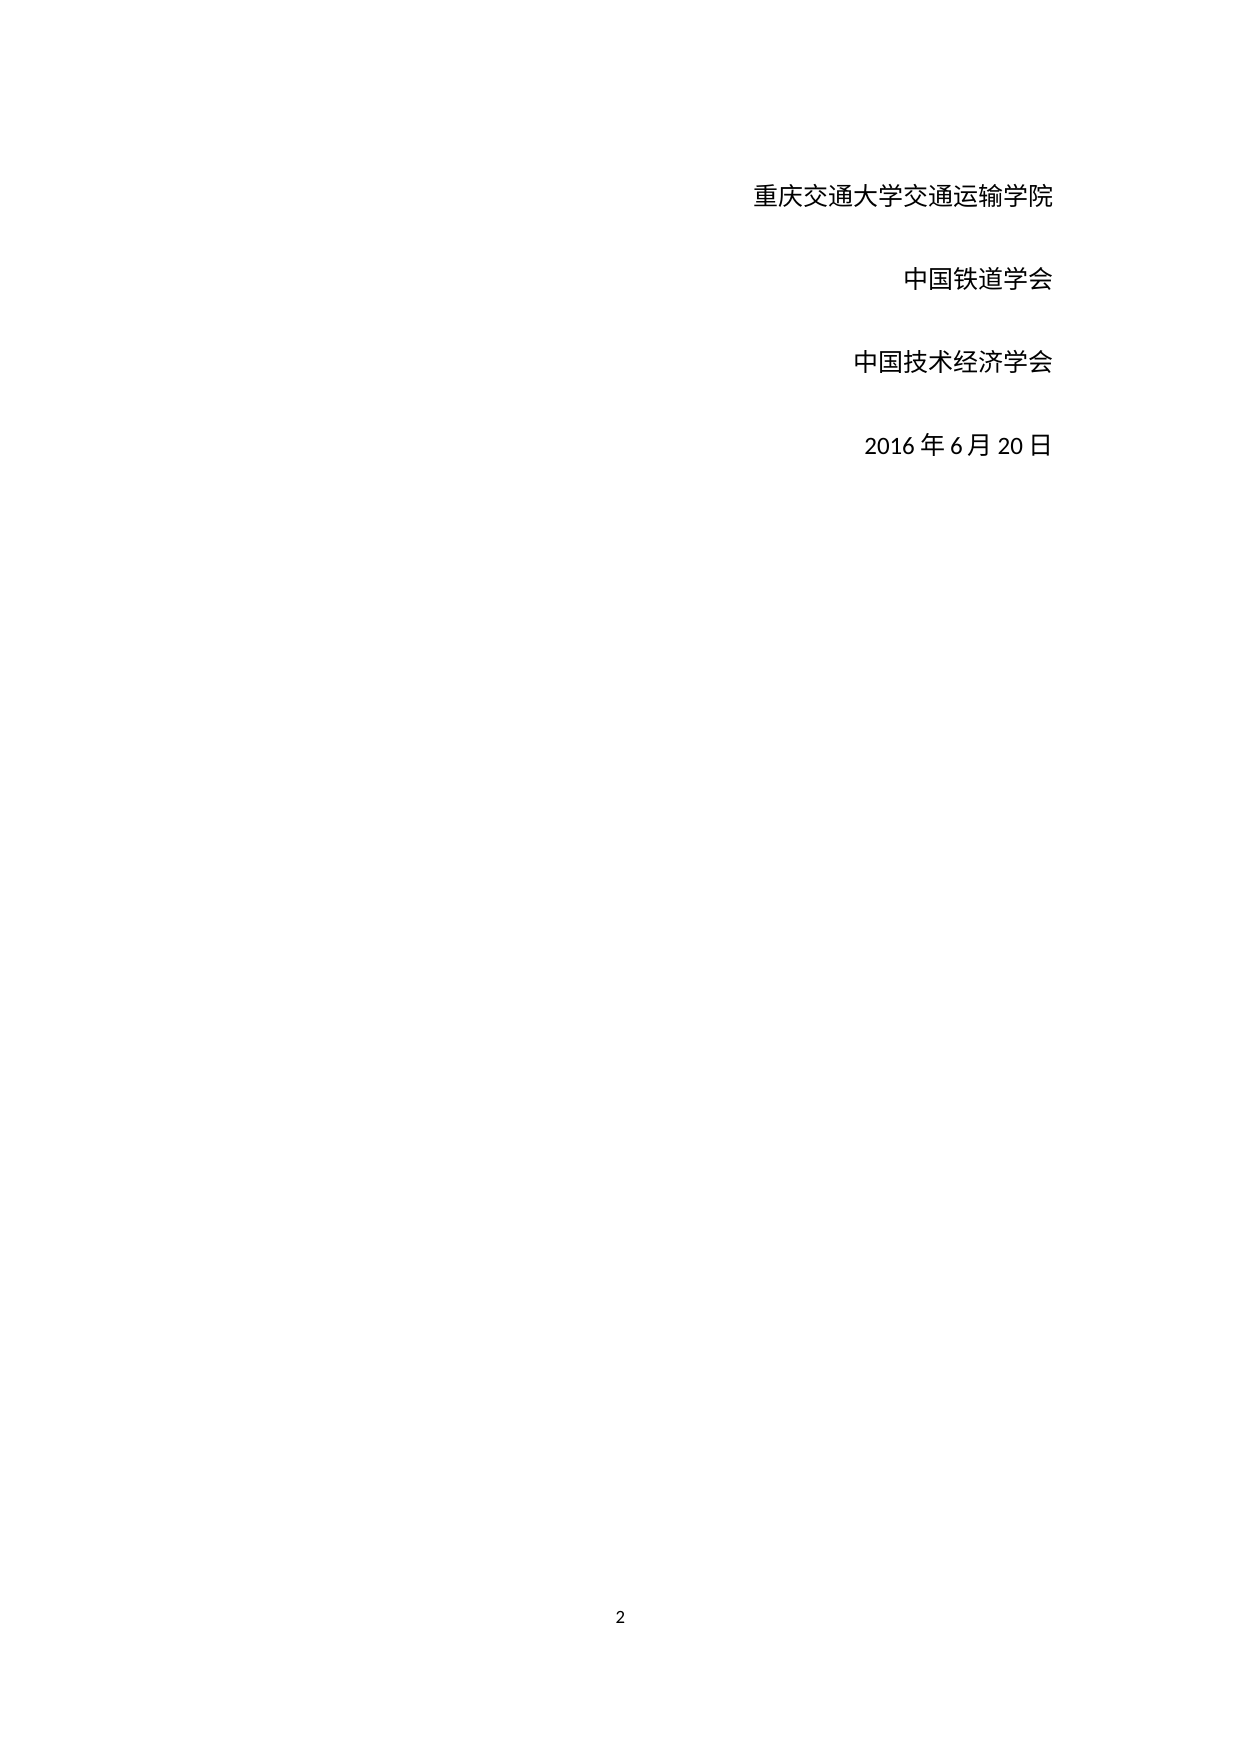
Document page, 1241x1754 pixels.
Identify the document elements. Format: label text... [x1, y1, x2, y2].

text 中国技术经济学会 [187, 328, 1053, 393]
text 2016年6月20日 [187, 411, 1053, 476]
text 中国铁道学会 [187, 245, 1053, 310]
text 重庆交通大学交通运输学院 [187, 162, 1053, 227]
